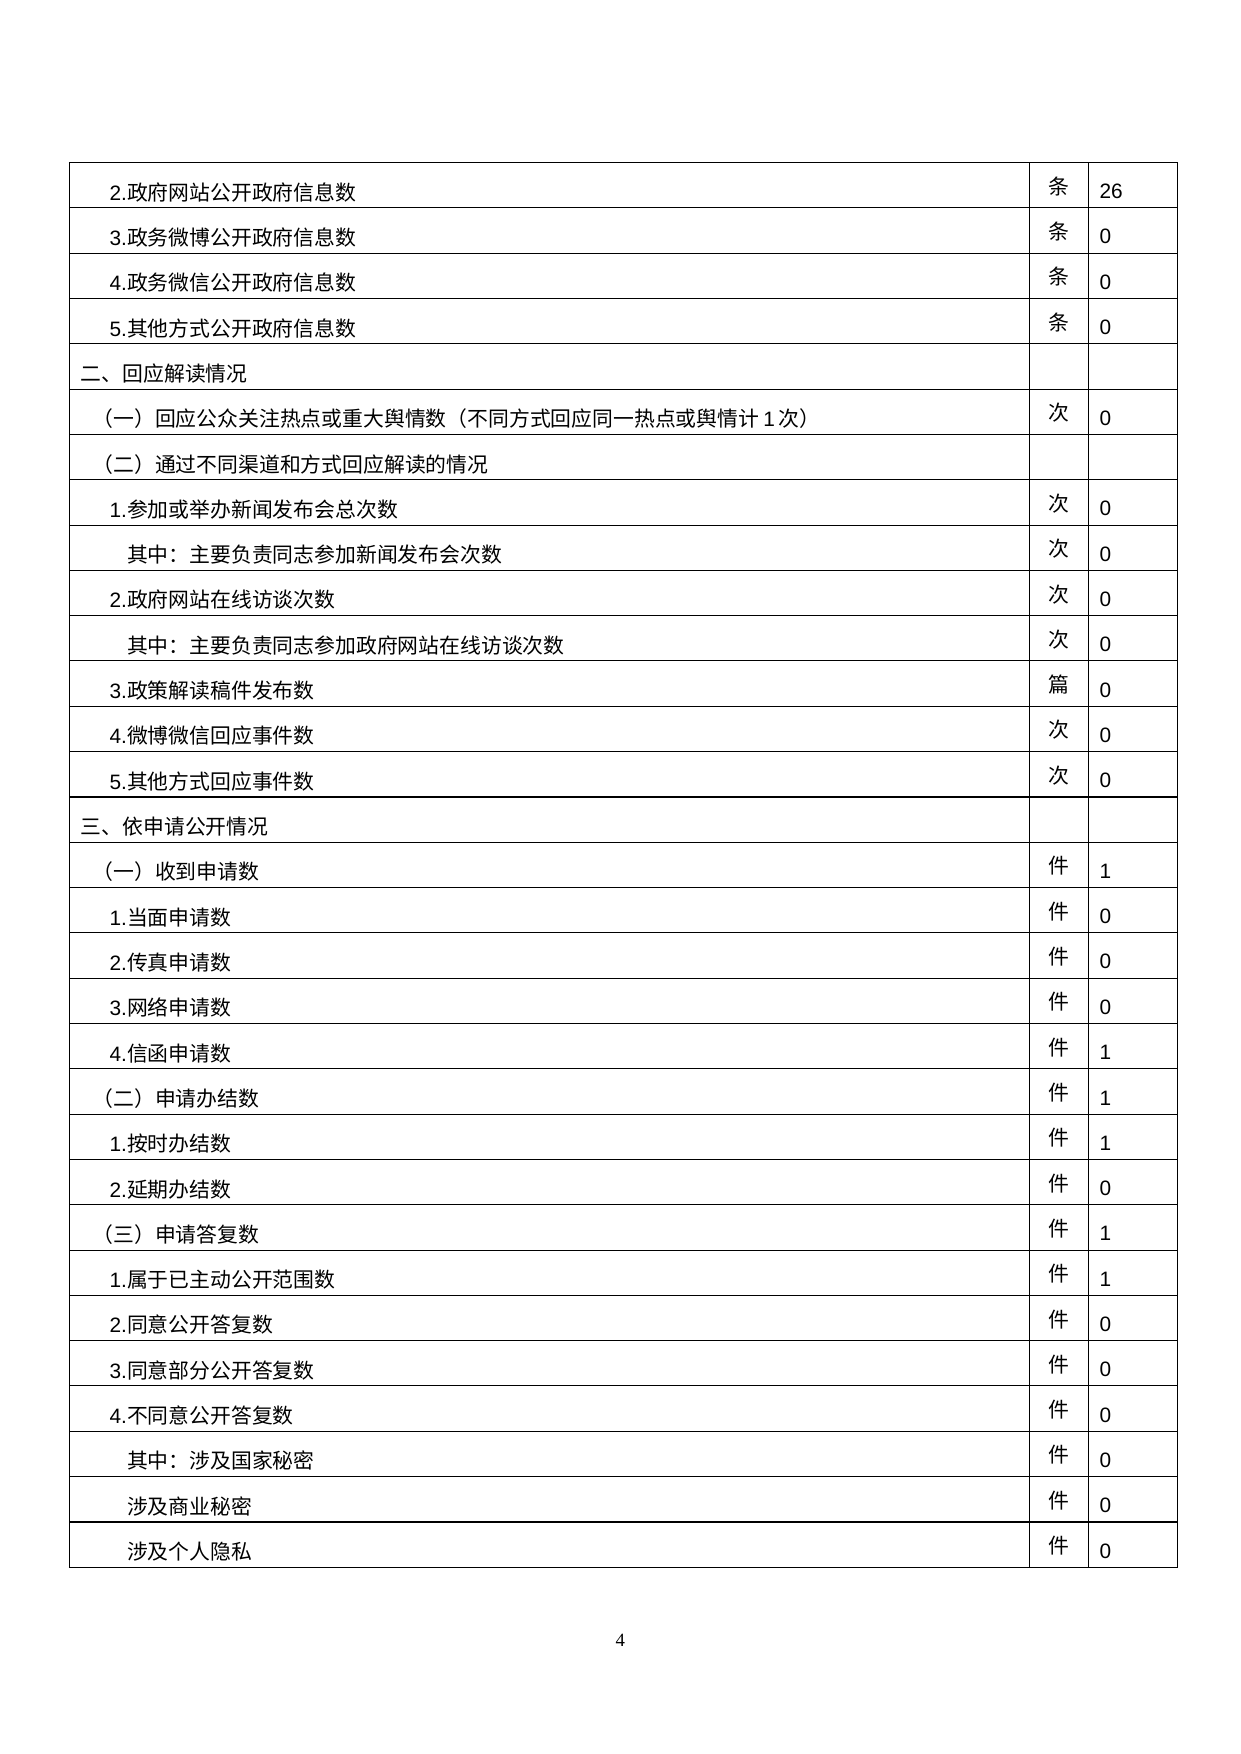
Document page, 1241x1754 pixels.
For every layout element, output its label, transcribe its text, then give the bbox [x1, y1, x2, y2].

table_cell 0 [1089, 752, 1177, 796]
table_cell 3.网络申请数 [70, 979, 1029, 1023]
table_cell 1 [1089, 843, 1177, 887]
table_cell 次 [1030, 480, 1088, 524]
table_cell 件 [1030, 1024, 1088, 1068]
table_cell 件 [1030, 1386, 1088, 1431]
table_cell 1.属于已主动公开范围数 [70, 1251, 1029, 1295]
table_cell 4.微博微信回应事件数 [70, 707, 1029, 751]
table_cell [1030, 344, 1088, 388]
table_cell 0 [1089, 888, 1177, 932]
table_cell （二）通过不同渠道和方式回应解读的情况 [70, 435, 1029, 479]
table_cell 件 [1030, 888, 1088, 932]
table_cell 条 [1030, 254, 1088, 298]
table_cell 0 [1089, 1432, 1177, 1476]
table_cell 次 [1030, 390, 1088, 434]
table_cell 次 [1030, 707, 1088, 751]
table_cell 0 [1089, 571, 1177, 615]
table_cell 0 [1089, 208, 1177, 253]
table_cell 件 [1030, 1160, 1088, 1204]
table_cell 5.其他方式公开政府信息数 [70, 299, 1029, 343]
table_cell 2.政府网站在线访谈次数 [70, 571, 1029, 615]
table_cell （一）收到申请数 [70, 843, 1029, 887]
table_cell 件 [1030, 1341, 1088, 1385]
table_cell 4.信函申请数 [70, 1024, 1029, 1068]
table_cell 条 [1030, 208, 1088, 253]
table_cell 1 [1089, 1205, 1177, 1249]
table_cell 1.参加或举办新闻发布会总次数 [70, 480, 1029, 524]
table_cell （一）回应公众关注热点或重大舆情数（不同方式回应同一热点或舆情计1次） [70, 390, 1029, 434]
table_cell 5.其他方式回应事件数 [70, 752, 1029, 796]
table_cell 次 [1030, 752, 1088, 796]
table_cell 其中：主要负责同志参加政府网站在线访谈次数 [70, 616, 1029, 660]
table_cell 条 [1030, 163, 1088, 207]
table_cell 0 [1089, 1477, 1177, 1521]
table_cell 2.传真申请数 [70, 933, 1029, 978]
table_cell 0 [1089, 1341, 1177, 1385]
table_cell 件 [1030, 1205, 1088, 1249]
table_cell 次 [1030, 616, 1088, 660]
table_cell 1.当面申请数 [70, 888, 1029, 932]
table_cell 0 [1089, 1386, 1177, 1431]
table_cell 0 [1089, 933, 1177, 978]
table_cell [1089, 798, 1177, 842]
table_cell 件 [1030, 979, 1088, 1023]
table_cell [1030, 798, 1088, 842]
table_cell 件 [1030, 1477, 1088, 1521]
table_cell （二）申请办结数 [70, 1069, 1029, 1113]
table_cell （三）申请答复数 [70, 1205, 1029, 1249]
table_cell 0 [1089, 526, 1177, 570]
table_cell 二、回应解读情况 [70, 344, 1029, 388]
table_cell 篇 [1030, 661, 1088, 706]
table_cell 0 [1089, 979, 1177, 1023]
table_cell 0 [1089, 254, 1177, 298]
table_cell [1089, 435, 1177, 479]
table_cell 涉及商业秘密 [70, 1477, 1029, 1521]
table_cell 3.政策解读稿件发布数 [70, 661, 1029, 706]
table_cell 0 [1089, 480, 1177, 524]
table_cell 0 [1089, 1523, 1177, 1567]
table_cell 三、依申请公开情况 [70, 798, 1029, 842]
table_cell 件 [1030, 1069, 1088, 1113]
table_cell 2.政府网站公开政府信息数 [70, 163, 1029, 207]
table_cell 0 [1089, 299, 1177, 343]
table_cell [1030, 435, 1088, 479]
table_cell 件 [1030, 1432, 1088, 1476]
table_cell 件 [1030, 1251, 1088, 1295]
table_cell 0 [1089, 1160, 1177, 1204]
table_cell 件 [1030, 1115, 1088, 1159]
table_cell 1 [1089, 1069, 1177, 1113]
table_cell 4.不同意公开答复数 [70, 1386, 1029, 1431]
table_cell 1 [1089, 1115, 1177, 1159]
table_cell 1 [1089, 1251, 1177, 1295]
table_cell 涉及个人隐私 [70, 1523, 1029, 1567]
table_cell 2.延期办结数 [70, 1160, 1029, 1204]
table_cell 件 [1030, 933, 1088, 978]
table_cell 件 [1030, 1296, 1088, 1340]
table_cell 其中：主要负责同志参加新闻发布会次数 [70, 526, 1029, 570]
table_cell 2.同意公开答复数 [70, 1296, 1029, 1340]
table_cell 0 [1089, 616, 1177, 660]
table_cell 3.同意部分公开答复数 [70, 1341, 1029, 1385]
table_cell 26 [1089, 163, 1177, 207]
table_cell 件 [1030, 843, 1088, 887]
table_cell 3.政务微博公开政府信息数 [70, 208, 1029, 253]
table_cell 件 [1030, 1523, 1088, 1567]
table_cell 其中：涉及国家秘密 [70, 1432, 1029, 1476]
table_cell 1.按时办结数 [70, 1115, 1029, 1159]
table_cell 0 [1089, 390, 1177, 434]
table_cell 1 [1089, 1024, 1177, 1068]
table_cell 0 [1089, 707, 1177, 751]
table_cell 次 [1030, 526, 1088, 570]
table_cell [1089, 344, 1177, 388]
table_cell 0 [1089, 1296, 1177, 1340]
table_cell 4.政务微信公开政府信息数 [70, 254, 1029, 298]
table_cell 0 [1089, 661, 1177, 706]
table_cell 次 [1030, 571, 1088, 615]
table_cell 条 [1030, 299, 1088, 343]
